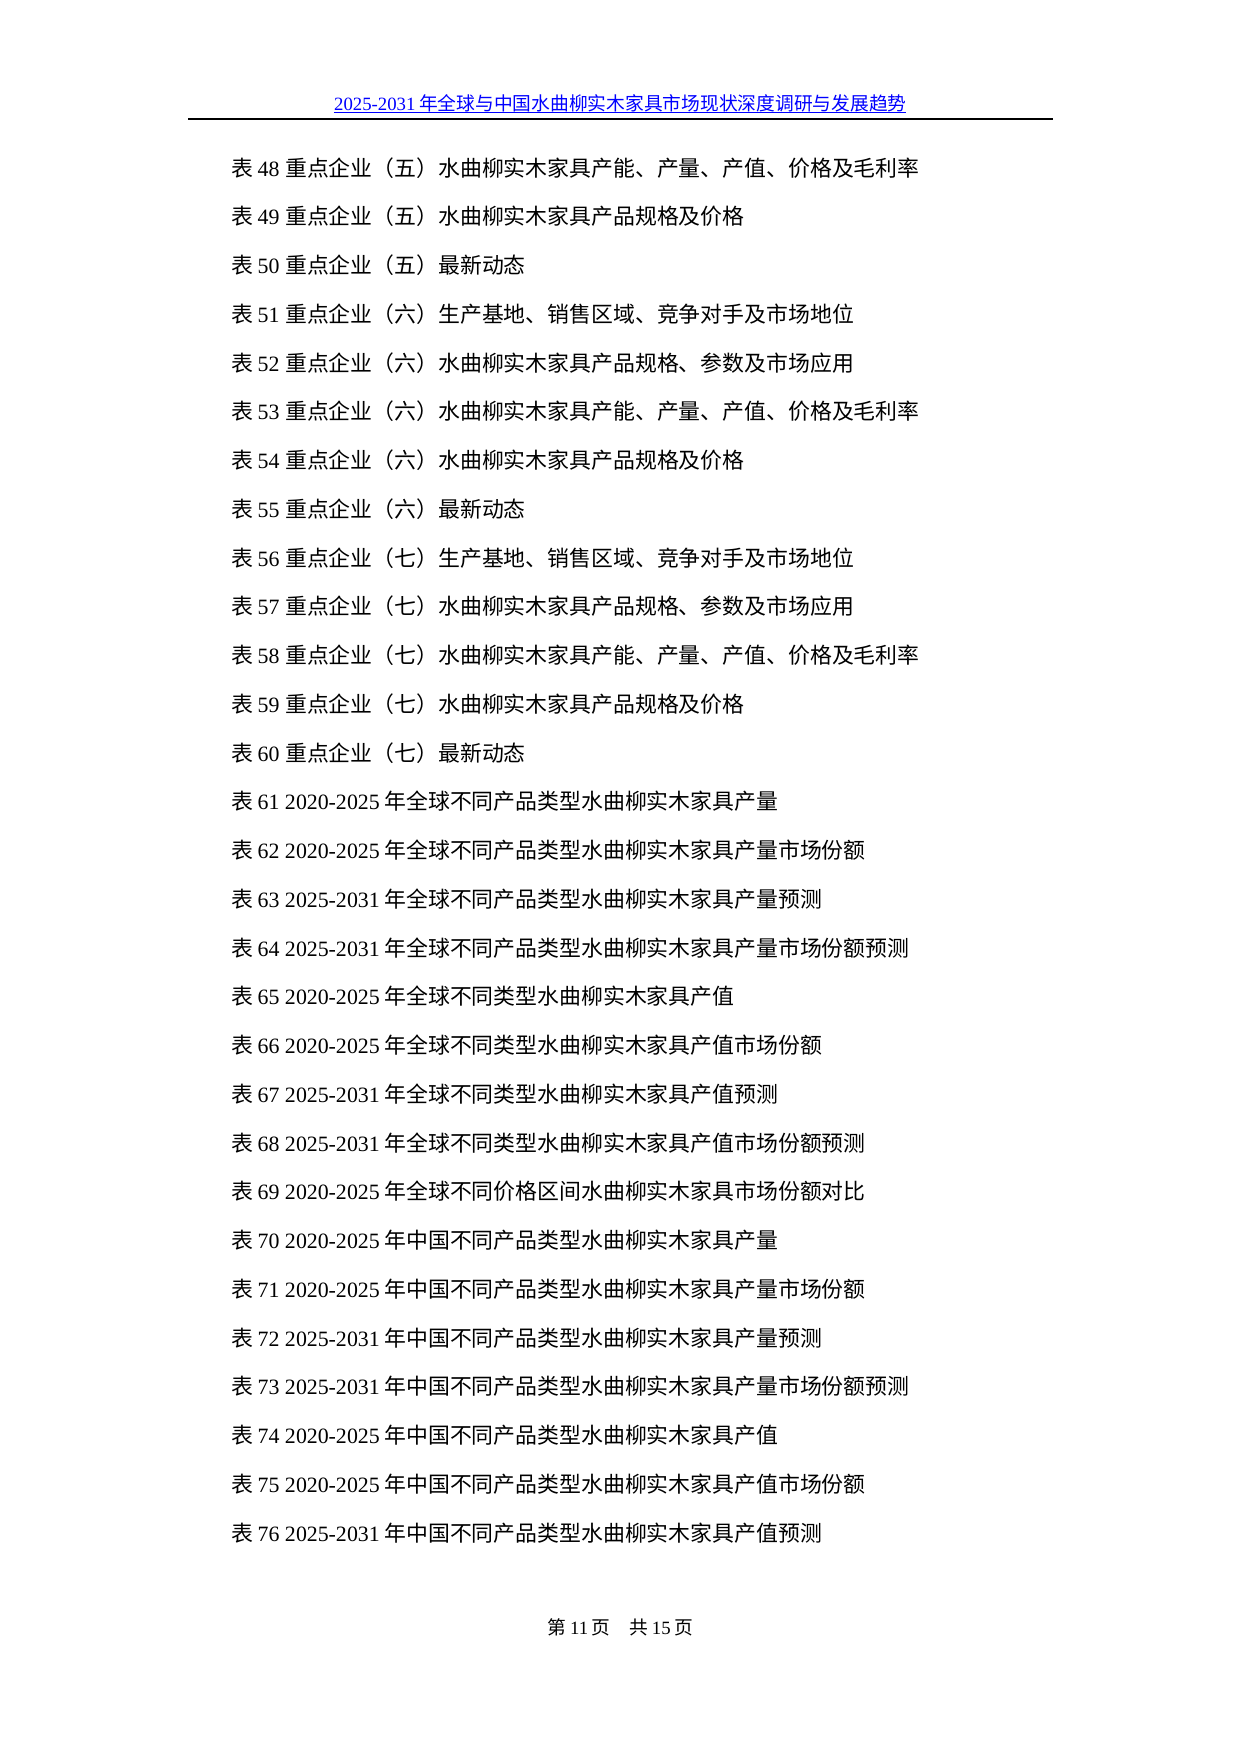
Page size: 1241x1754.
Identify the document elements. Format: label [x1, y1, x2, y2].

text [187, 150, 1053, 1548]
